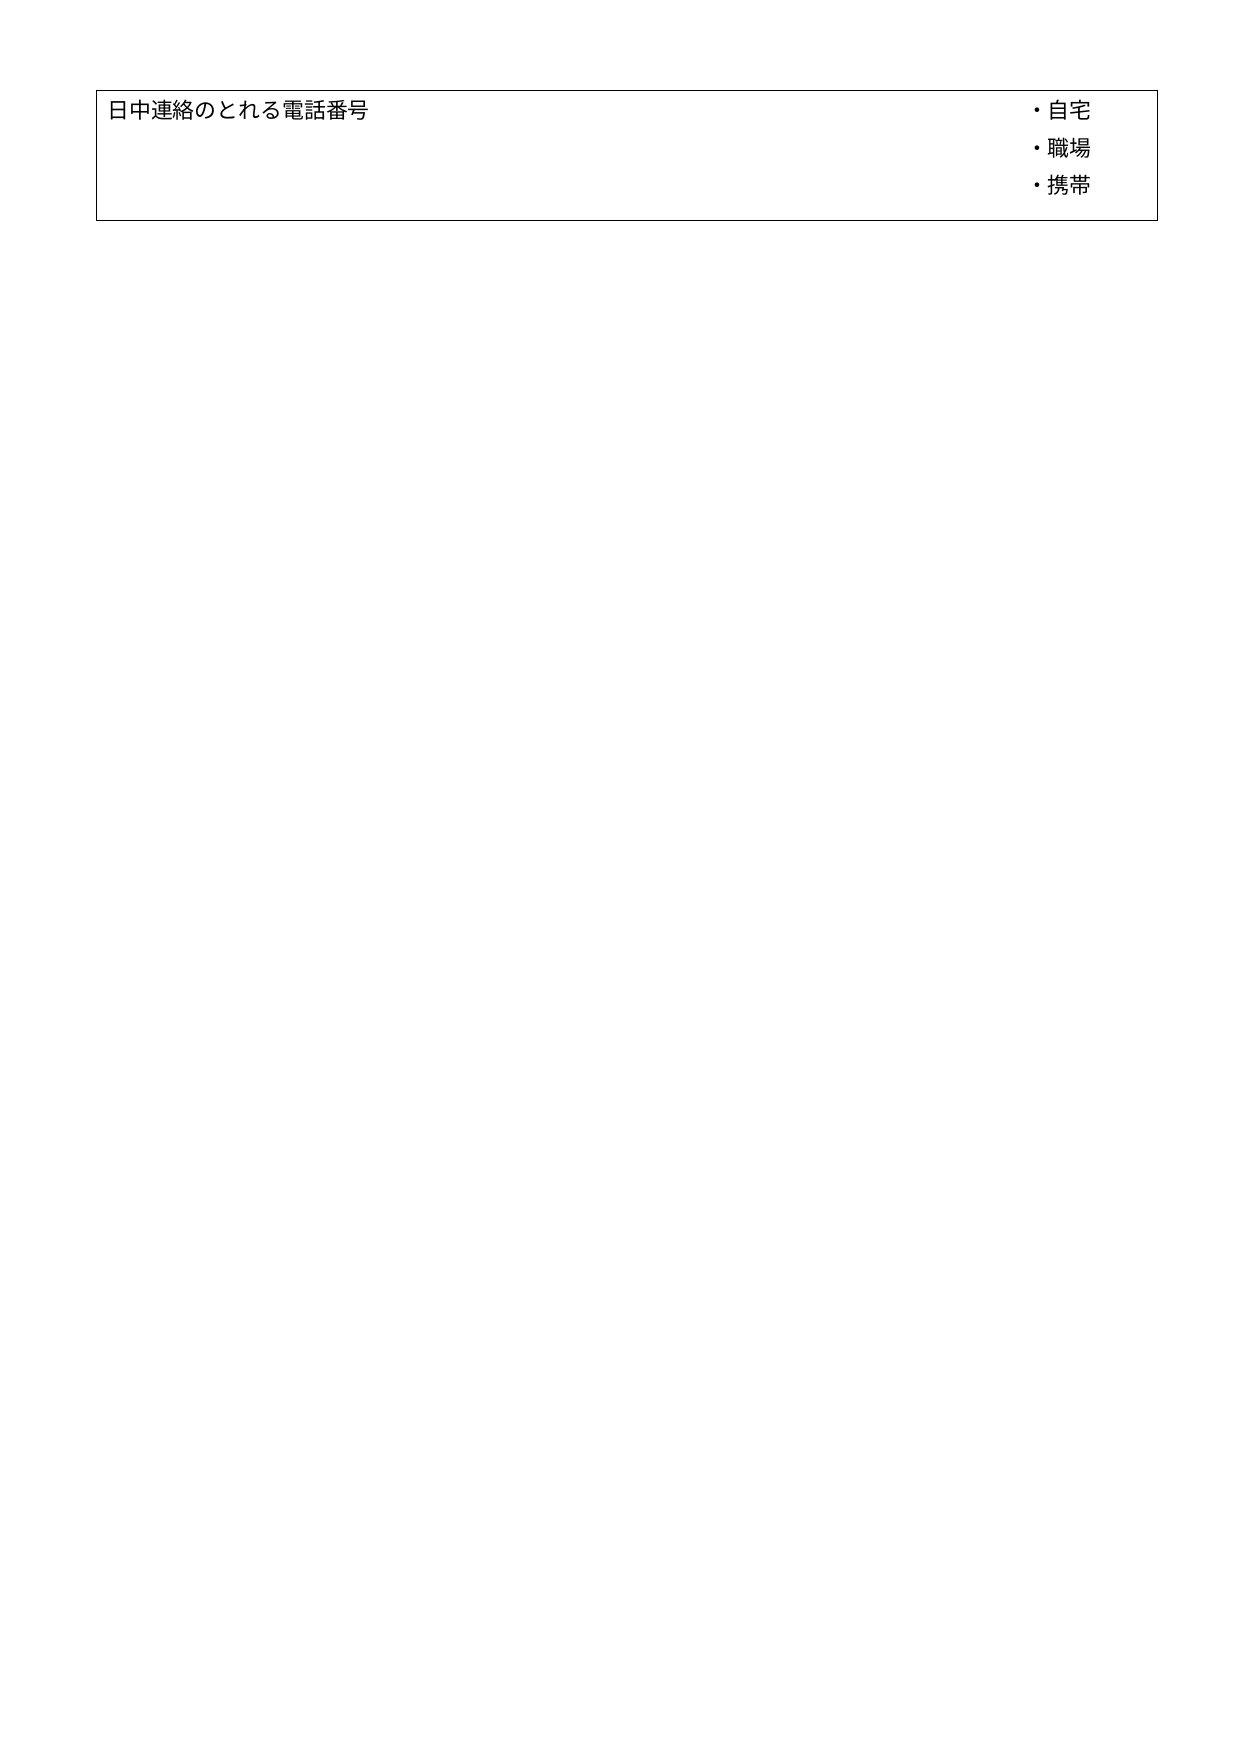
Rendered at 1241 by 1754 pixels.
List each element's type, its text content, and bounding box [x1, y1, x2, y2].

table_cell 日中連絡のとれる電話番号 ・自宅 ・職場 ・携帯 [97, 91, 1157, 219]
